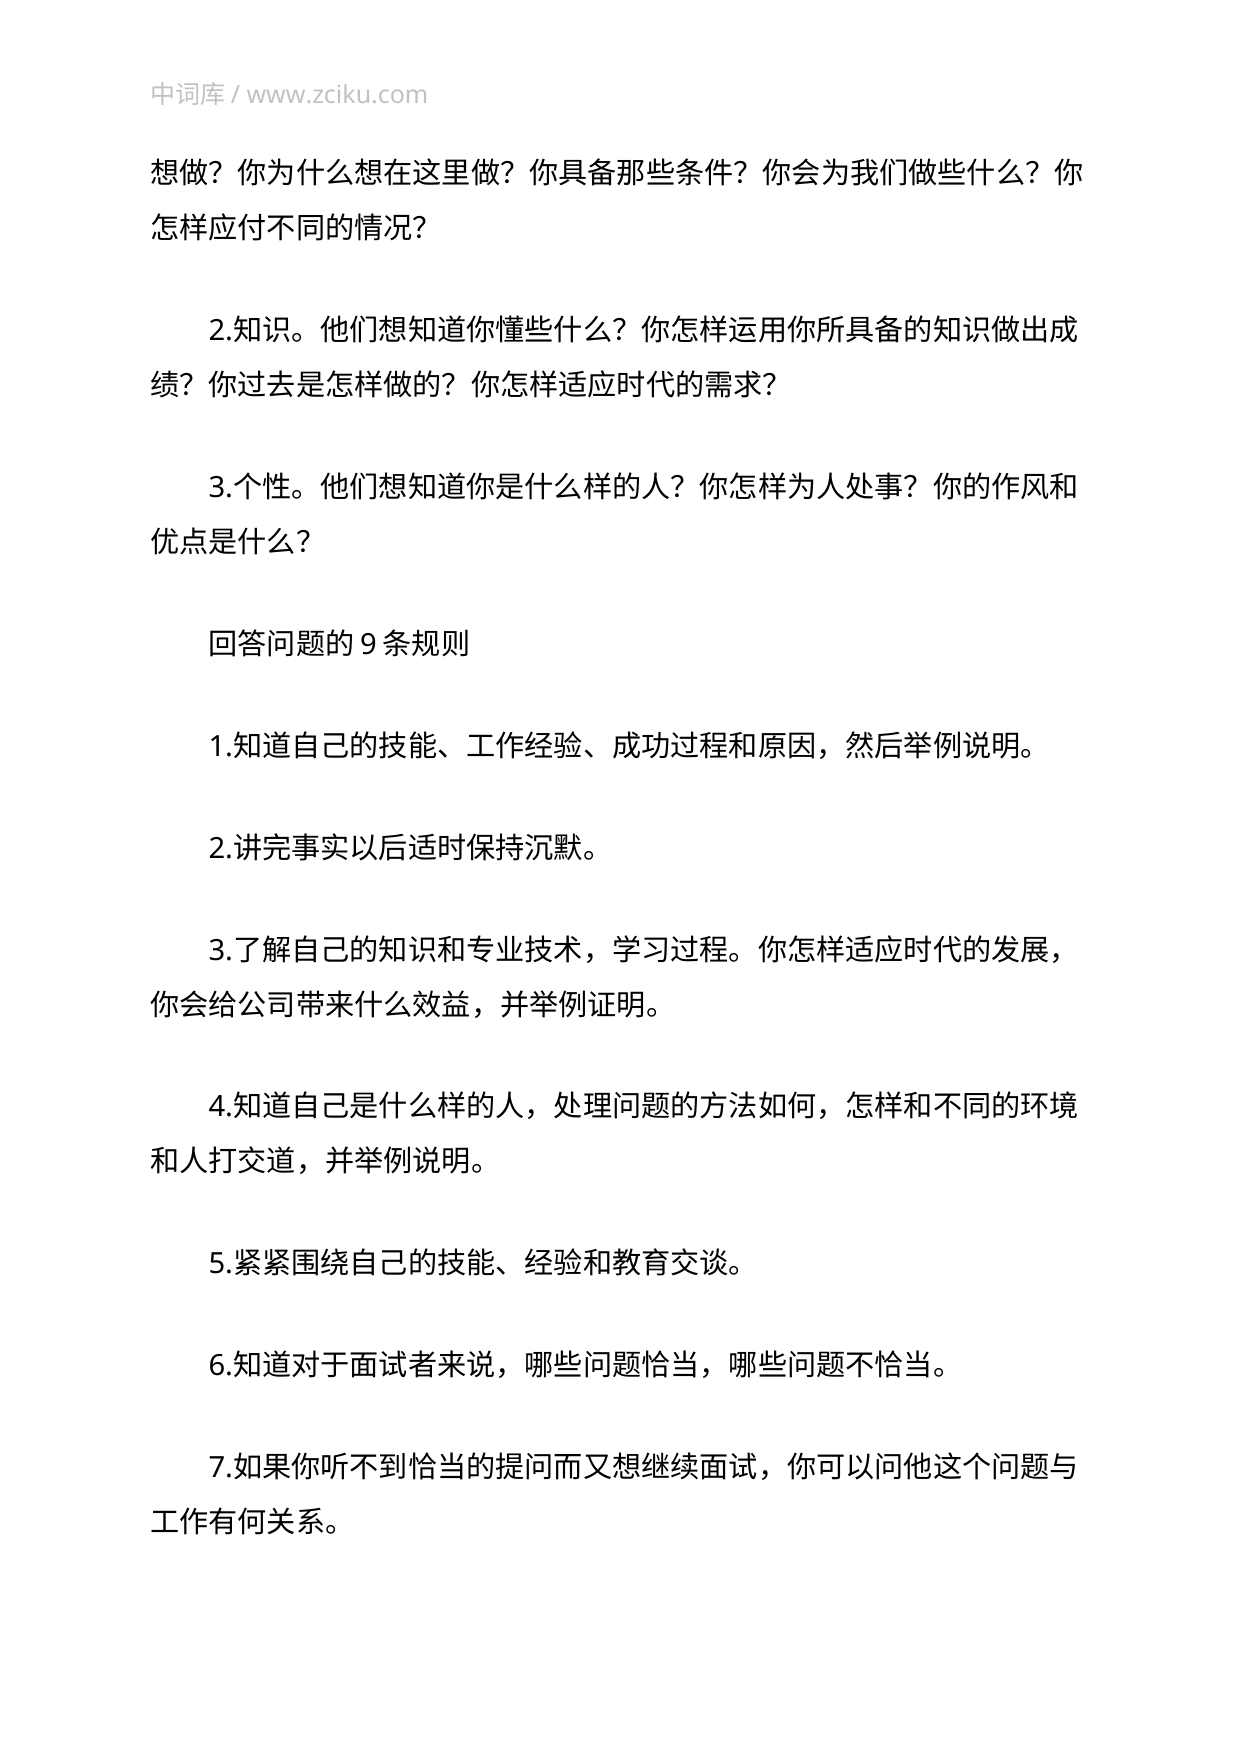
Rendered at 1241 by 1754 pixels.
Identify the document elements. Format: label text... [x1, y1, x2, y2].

text 3.个性。他们想知道你是什么样的人？你怎样为人处事？你的作风和优点是什么？ [150, 463, 1090, 561]
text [150, 150, 1090, 247]
text 回答问题的9条规则 [150, 620, 1090, 663]
text 6.知道对于面试者来说，哪些问题恰当，哪些问题不恰当。 [150, 1342, 1090, 1384]
text 4.知道自己是什么样的人，处理问题的方法如何，怎样和不同的环境和人打交道，并举例说明。 [150, 1083, 1090, 1180]
text 3.了解自己的知识和专业技术，学习过程。你怎样适应时代的发展，你会给公司带来什么效益，并举例证明。 [150, 926, 1090, 1023]
text 2.知识。他们想知道你懂些什么？你怎样运用你所具备的知识做出成绩？你过去是怎样做的？你怎样适应时代的需求？ [150, 307, 1090, 404]
text 5.紧紧围绕自己的技能、经验和教育交谈。 [150, 1240, 1090, 1282]
text 2.讲完事实以后适时保持沉默。 [150, 824, 1090, 867]
text 7.如果你听不到恰当的提问而又想继续面试，你可以问他这个问题与工作有何关系。 [150, 1444, 1090, 1541]
text 1.知道自己的技能、工作经验、成功过程和原因，然后举例说明。 [150, 722, 1090, 764]
